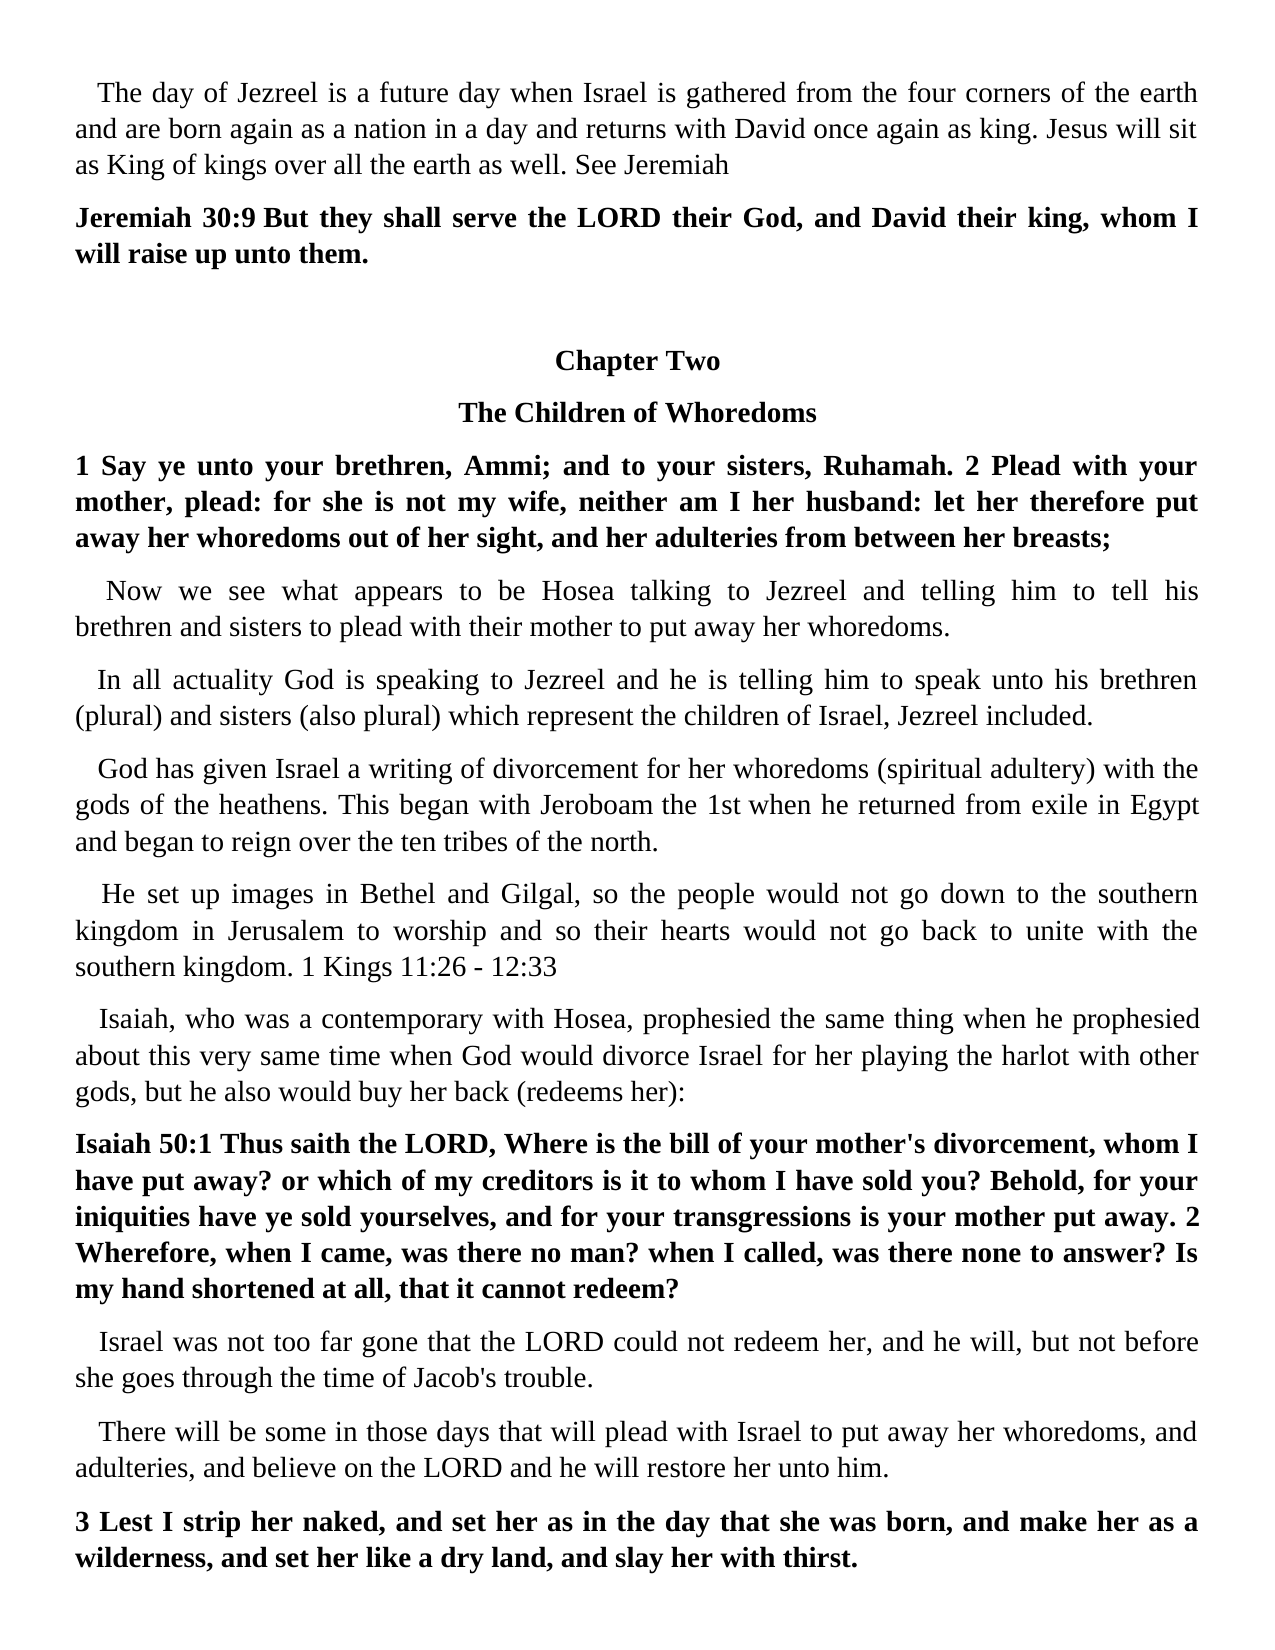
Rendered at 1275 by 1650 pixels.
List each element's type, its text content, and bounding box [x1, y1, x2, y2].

text Isaiah, who was a contemporary with Hosea, prophesied the same thing when he prophesied about this very same time when God would divorce Israel for her playing the harlot with other gods, but he also would buy her back (redeems her): [75, 1002, 1200, 1107]
text Now we see what appears to be Hosea talking to Jezreel and telling him to tell his brethren and sisters to plead with their mother to put away her whoredoms. [75, 573, 1200, 643]
text 3 Lest I strip her naked, and set her as in the day that she was born, and make her as a wilderness, and set her like a dry land, and slay her with thirst. [75, 1504, 1200, 1573]
text The Children of Whoredoms [75, 396, 1200, 429]
text The day of Jezreel is a future day when Israel is gathered from the four corners of the earth and are born again as a nation in a day and returns with David once again as king. Jesus will sit as King of kings over all the earth as well. See Jeremiah [75, 75, 1200, 181]
text Isaiah 50:1 Thus saith the LORD, Where is the bill of your mother's divorcement, whom I have put away? or which of my creditors is it to whom I have sold you? Behold, for your iniquities have ye sold yourselves, and for your transgressions is your mother put away. 2 Wherefore, when I came, was there no man? when I called, was there none to answer? Is my hand shortened at all, that it cannot redeem? [75, 1127, 1200, 1305]
text In all actuality God is speaking to Jezreel and he is telling him to speak unto his brethren (plural) and sisters (also plural) which represent the children of Israel, Jezreel included. [75, 662, 1200, 732]
text Chapter Two [75, 343, 1200, 376]
text 1 Say ye unto your brethren, Ammi; and to your sisters, Ruhamah. 2 Plead with your mother, plead: for she is not my wife, neither am I her husband: let her therefore put away her whoredoms out of her sight, and her adulteries from between her breasts; [75, 448, 1200, 554]
text He set up images in Bethel and Gilgal, so the people would not go down to the southern kingdom in Jerusalem to worship and so their hearts would not go back to unite with the southern kingdom. 1 Kings 11:26 - 12:33 [75, 876, 1200, 982]
text God has given Israel a writing of divorcement for her whoredoms (spiritual adultery) with the gods of the heathens. This began with Jeroboam the 1st when he returned from exile in Egypt and began to reign over the ten tribes of the north. [75, 751, 1200, 857]
text Israel was not too far gone that the LORD could not redeem her, and he will, but not before she goes through the time of Jacob's trouble.﻿﻿ [75, 1324, 1200, 1394]
text There will be some in those days that will plead with Israel to put away her whoredoms, and adulteries, and believe on the LORD and he will restore her unto him.﻿﻿ [75, 1414, 1200, 1484]
text Jeremiah 30:9 But they shall serve the LORD their God, and David their king, whom I will raise up unto them.﻿ [75, 200, 1200, 271]
